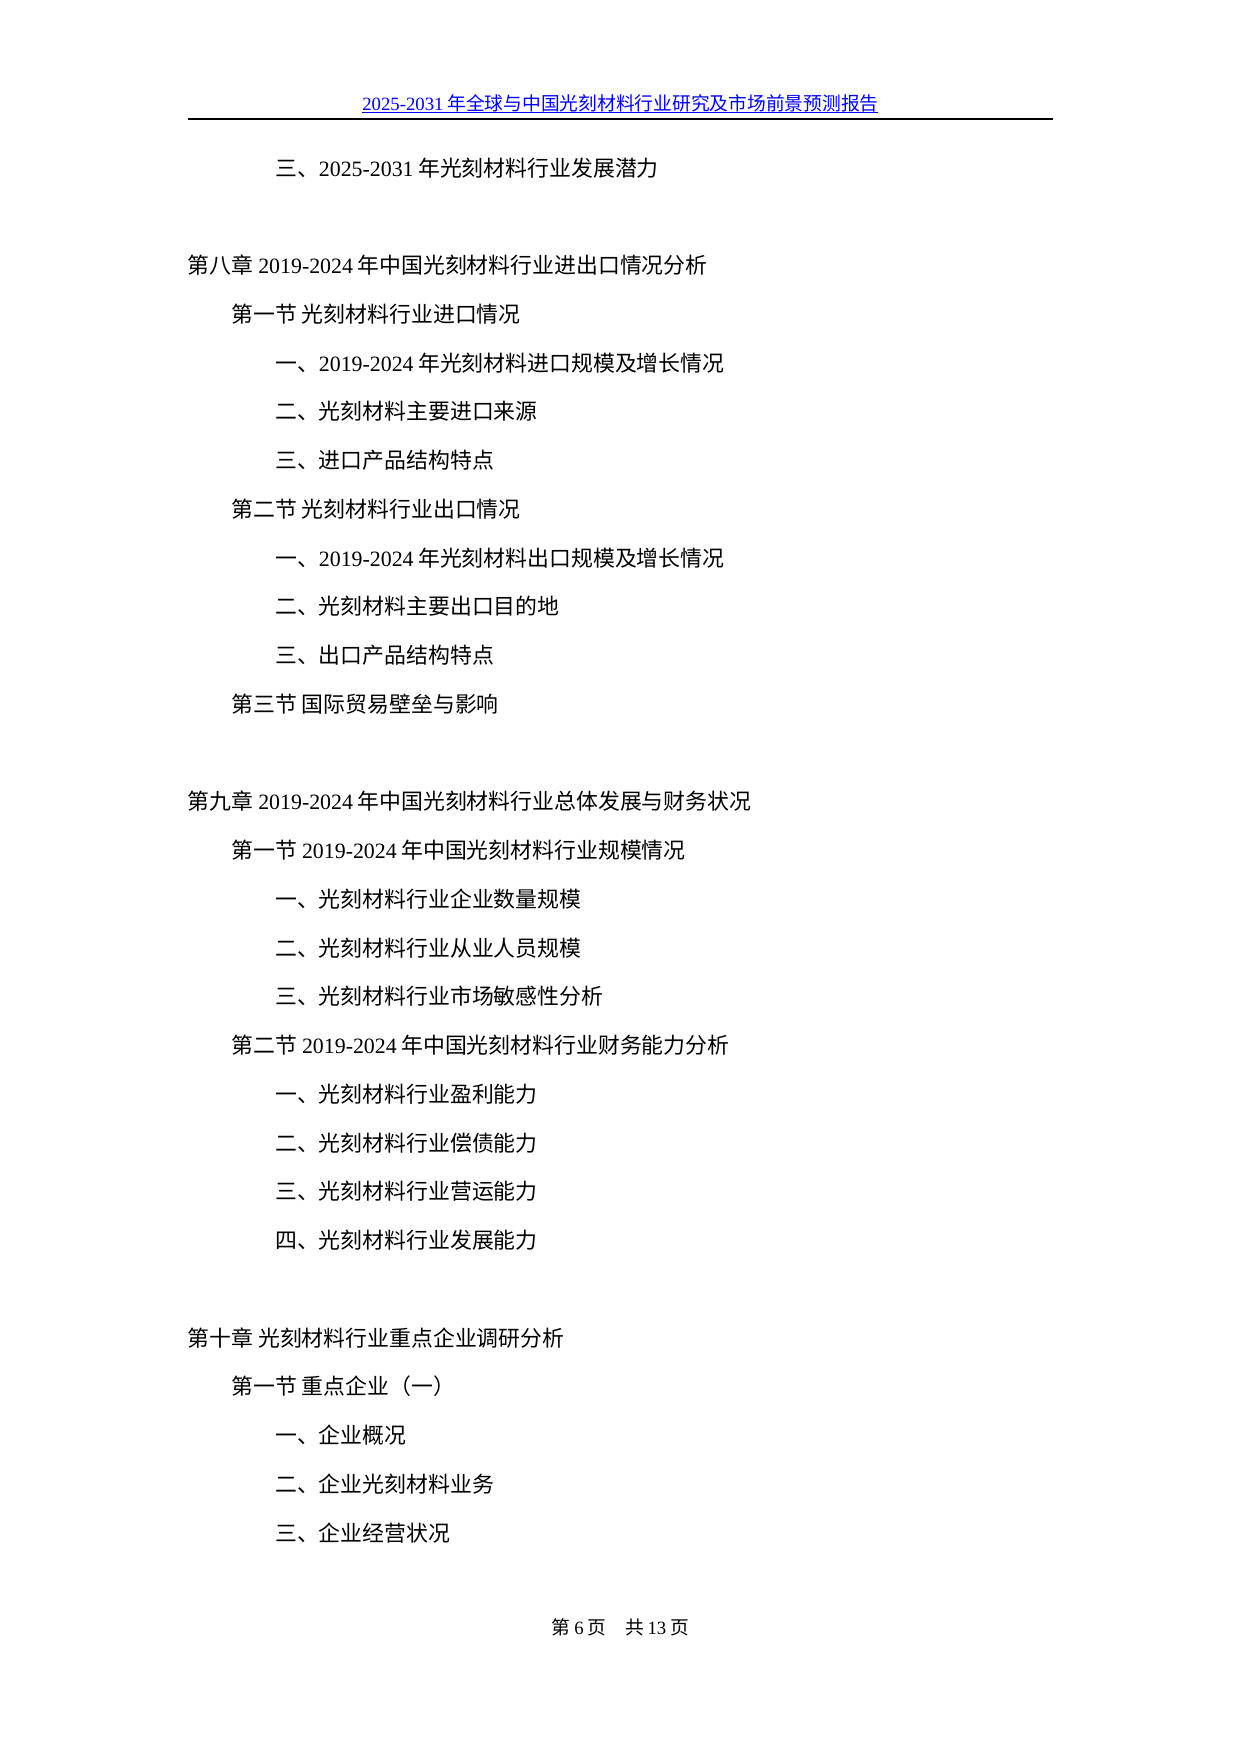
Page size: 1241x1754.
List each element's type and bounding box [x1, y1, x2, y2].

text [187, 150, 1053, 1548]
